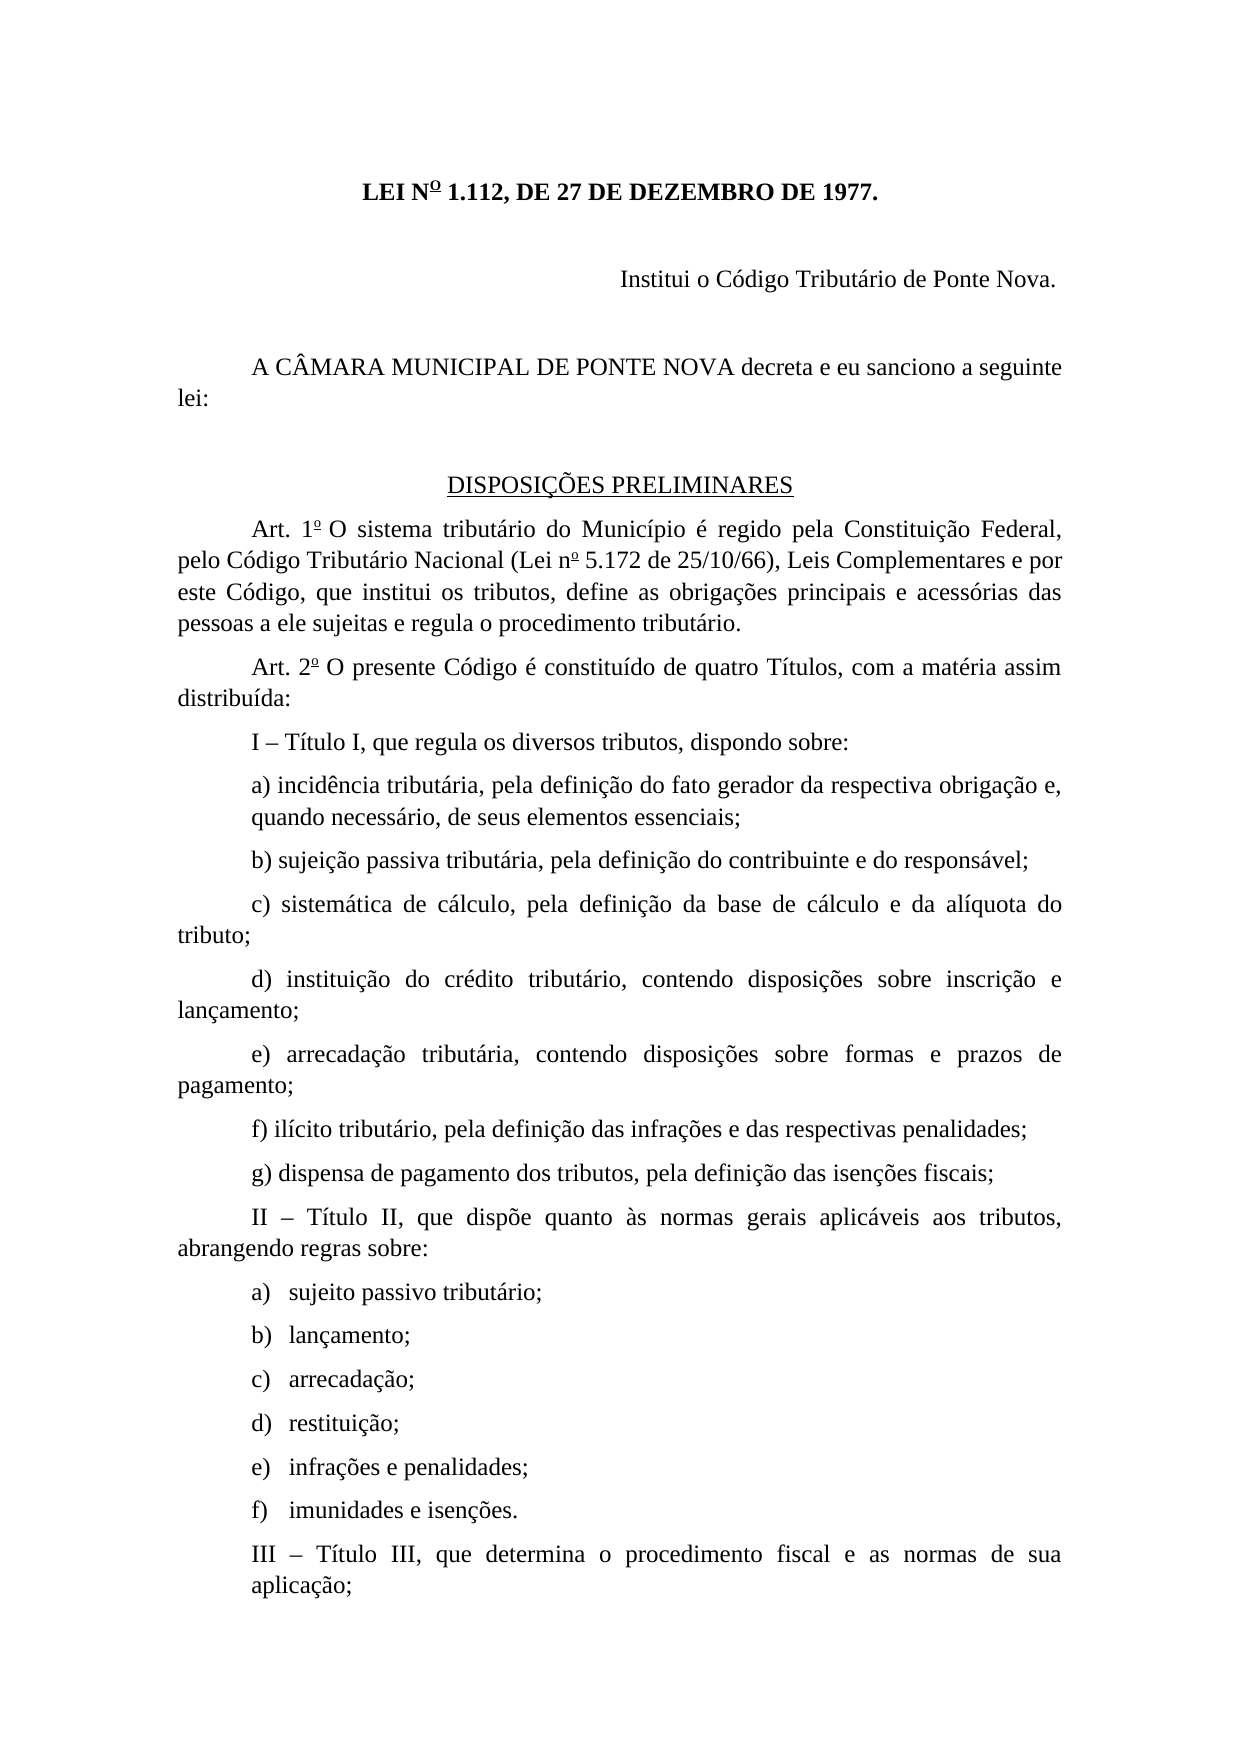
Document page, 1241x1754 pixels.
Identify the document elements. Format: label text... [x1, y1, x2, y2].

text c) sistemática de cálculo, pela definição da base de cálculo e da alíquota do tributo; [177, 887, 1063, 949]
list lançamento; [251, 1318, 1063, 1349]
text g) dispensa de pagamento dos tributos, pela definição das isenções fiscais; [177, 1156, 1063, 1187]
text LEI NO 1.112, DE 27 DE DEZEMBRO DE 1977. [177, 174, 1063, 206]
text f) ilícito tributário, pela definição das infrações e das respectivas penalidades; [177, 1112, 1063, 1143]
list sujeito passivo tributário; [251, 1274, 1063, 1306]
text e) arrecadação tributária, contendo disposições sobre formas e prazos de pagamento; [177, 1037, 1063, 1099]
text Institui o Código Tributário de Ponte Nova. [546, 262, 1063, 293]
text Art. 1o O sistema tributário do Município é regido pela Constituição Federal, pelo Código Tributário Nacional (Lei no 5.172 de 25/10/66), Leis Complementares e por este Código, que institui os tributos, define as obrigações principais e acessórias das pessoas a ele sujeitas e regula o procedimento tributário. [177, 512, 1063, 637]
list restituição; [251, 1406, 1063, 1437]
text a) incidência tributária, pela definição do fato gerador da respectiva obrigação e, quando necessário, de seus elementos essenciais; [251, 768, 1063, 831]
text Art. 2o O presente Código é constituído de quatro Títulos, com a matéria assim distribuída: [177, 649, 1063, 712]
text d) instituição do crédito tributário, contendo disposições sobre inscrição e lançamento; [177, 962, 1063, 1024]
text A CÂMARA MUNICIPAL DE PONTE NOVA decreta e eu sanciono a seguinte lei: [177, 349, 1063, 412]
list infrações e penalidades; [251, 1449, 1063, 1481]
list arrecadação; [251, 1362, 1063, 1393]
text II – Título II, que dispõe quanto às normas gerais aplicáveis aos tributos, abrangendo regras sobre: [177, 1199, 1063, 1262]
text I – Título I, que regula os diversos tributos, dispondo sobre: [177, 724, 1063, 756]
list imunidades e isenções. [251, 1493, 1063, 1524]
text DISPOSIÇÕES PRELIMINARES [177, 468, 1063, 499]
text III – Título III, que determina o procedimento fiscal e as normas de sua aplicação; [251, 1537, 1063, 1599]
text b) sujeição passiva tributária, pela definição do contribuinte e do responsável; [177, 843, 1063, 874]
